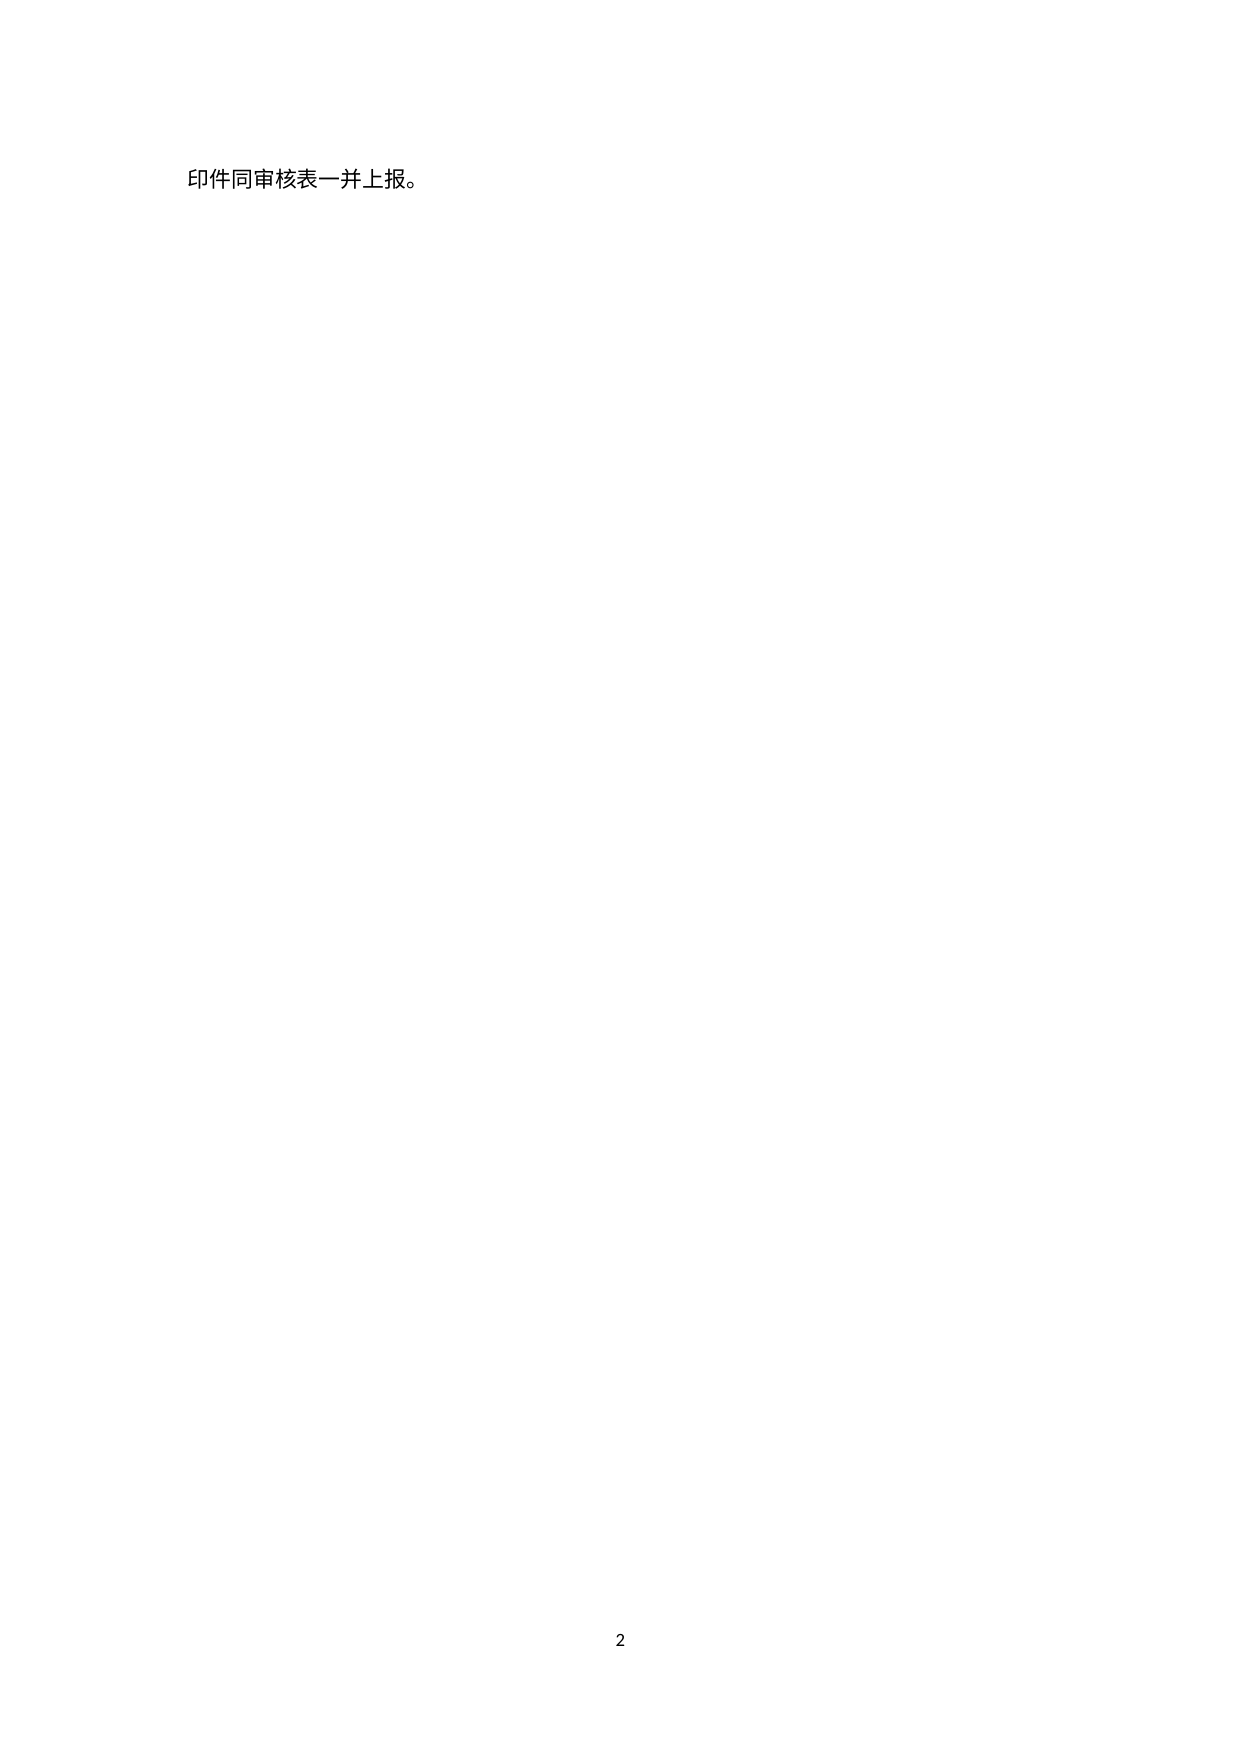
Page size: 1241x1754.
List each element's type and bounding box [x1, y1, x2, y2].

text [187, 162, 1053, 194]
